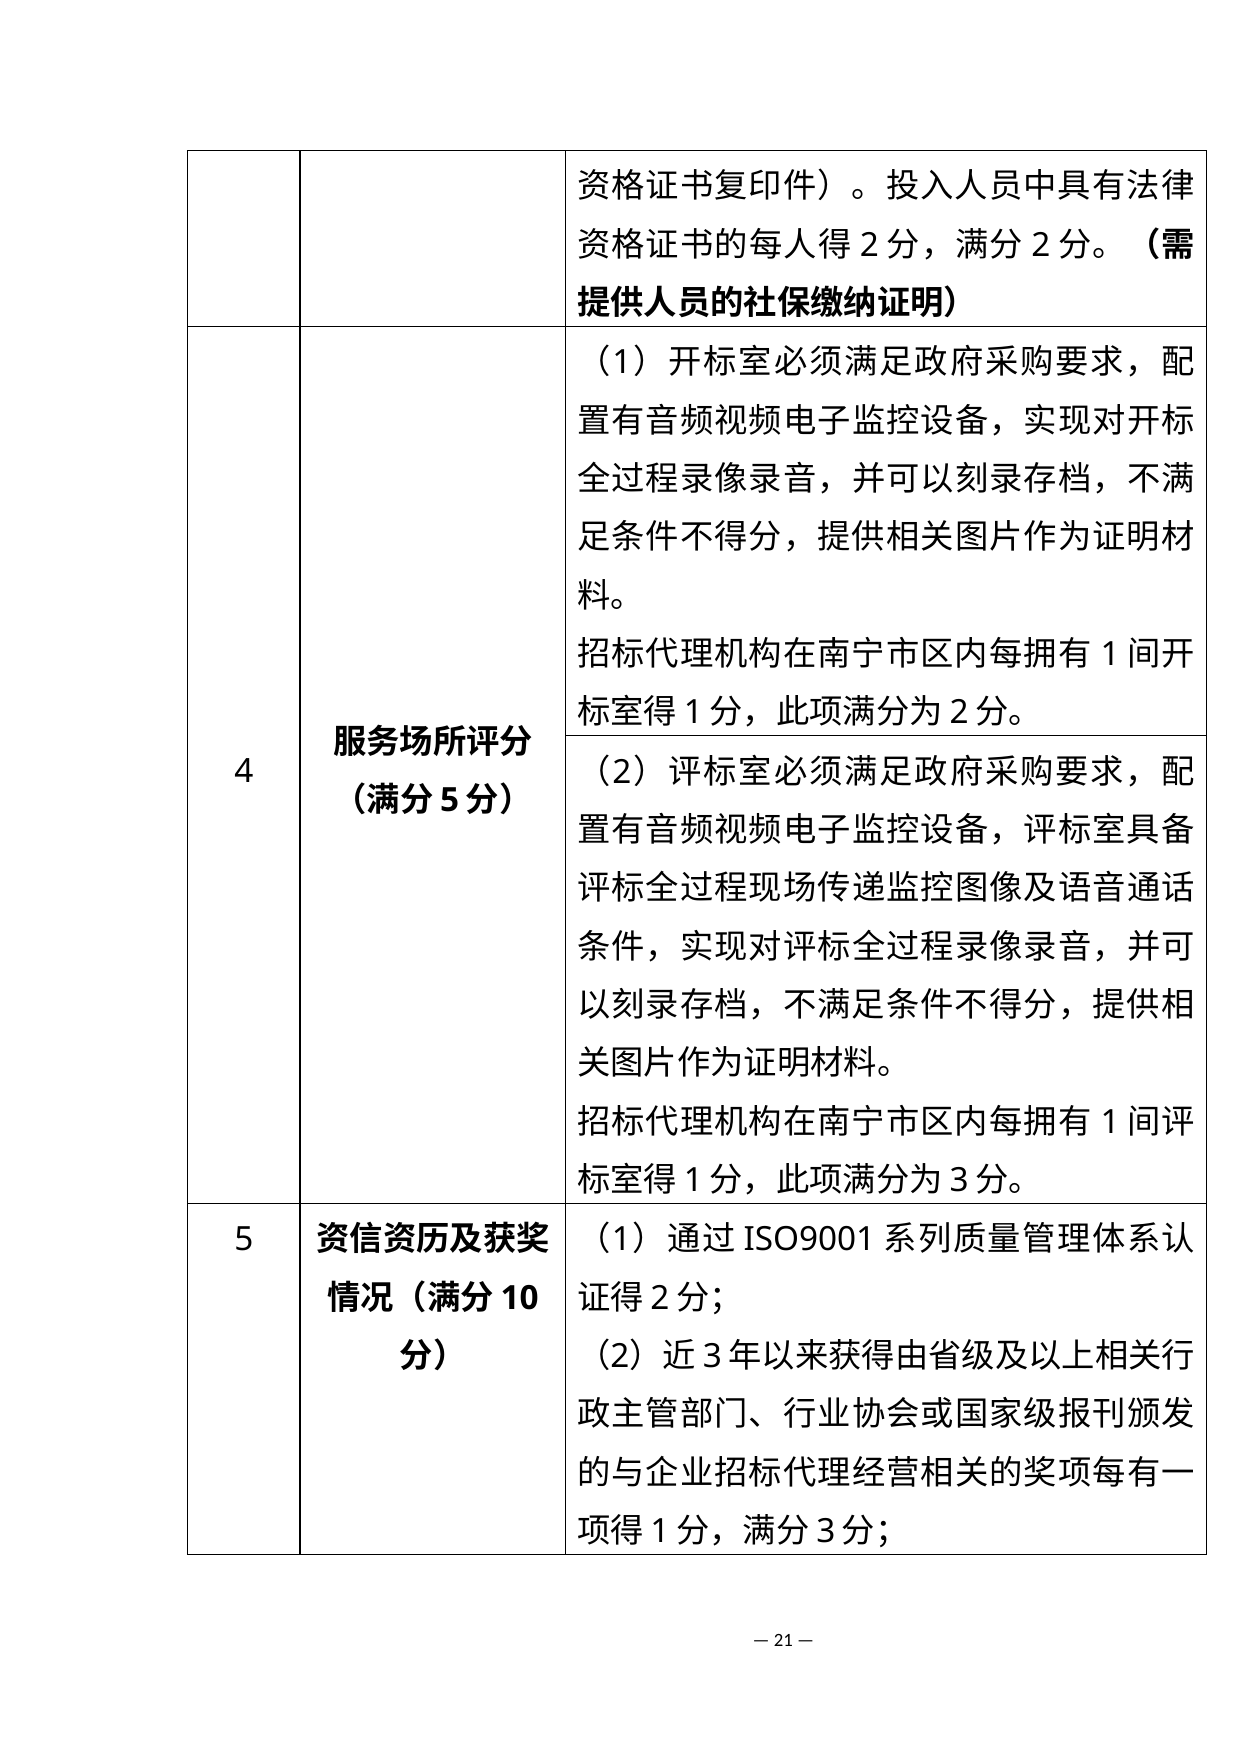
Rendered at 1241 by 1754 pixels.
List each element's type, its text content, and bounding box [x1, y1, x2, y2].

table_cell （2）评标室必须满足政府采购要求，配置有音频视频电子监控设备，评标室具备评标全过程现场传递监控图像及语音通话条件，实现对评标全过程录像录音，并可以刻录存档，不满足条件不得分，提供相关图片作为证明材料。 招标代理机构在南宁市区内每拥有1间评标室得1分，此项满分为3分。 [566, 736, 1206, 1203]
table_cell 资信资历及获奖情况（满分10分） [301, 1204, 565, 1554]
table_cell 5 [188, 1204, 299, 1554]
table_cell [566, 151, 1206, 326]
table_cell 4 [188, 327, 299, 1203]
table_cell （1）开标室必须满足政府采购要求，配置有音频视频电子监控设备，实现对开标全过程录像录音，并可以刻录存档，不满足条件不得分，提供相关图片作为证明材料。 招标代理机构在南宁市区内每拥有1间开标室得1分，此项满分为2分。 [566, 327, 1206, 735]
table_cell 服务场所评分（满分5分） [301, 327, 565, 1203]
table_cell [566, 1204, 1206, 1554]
